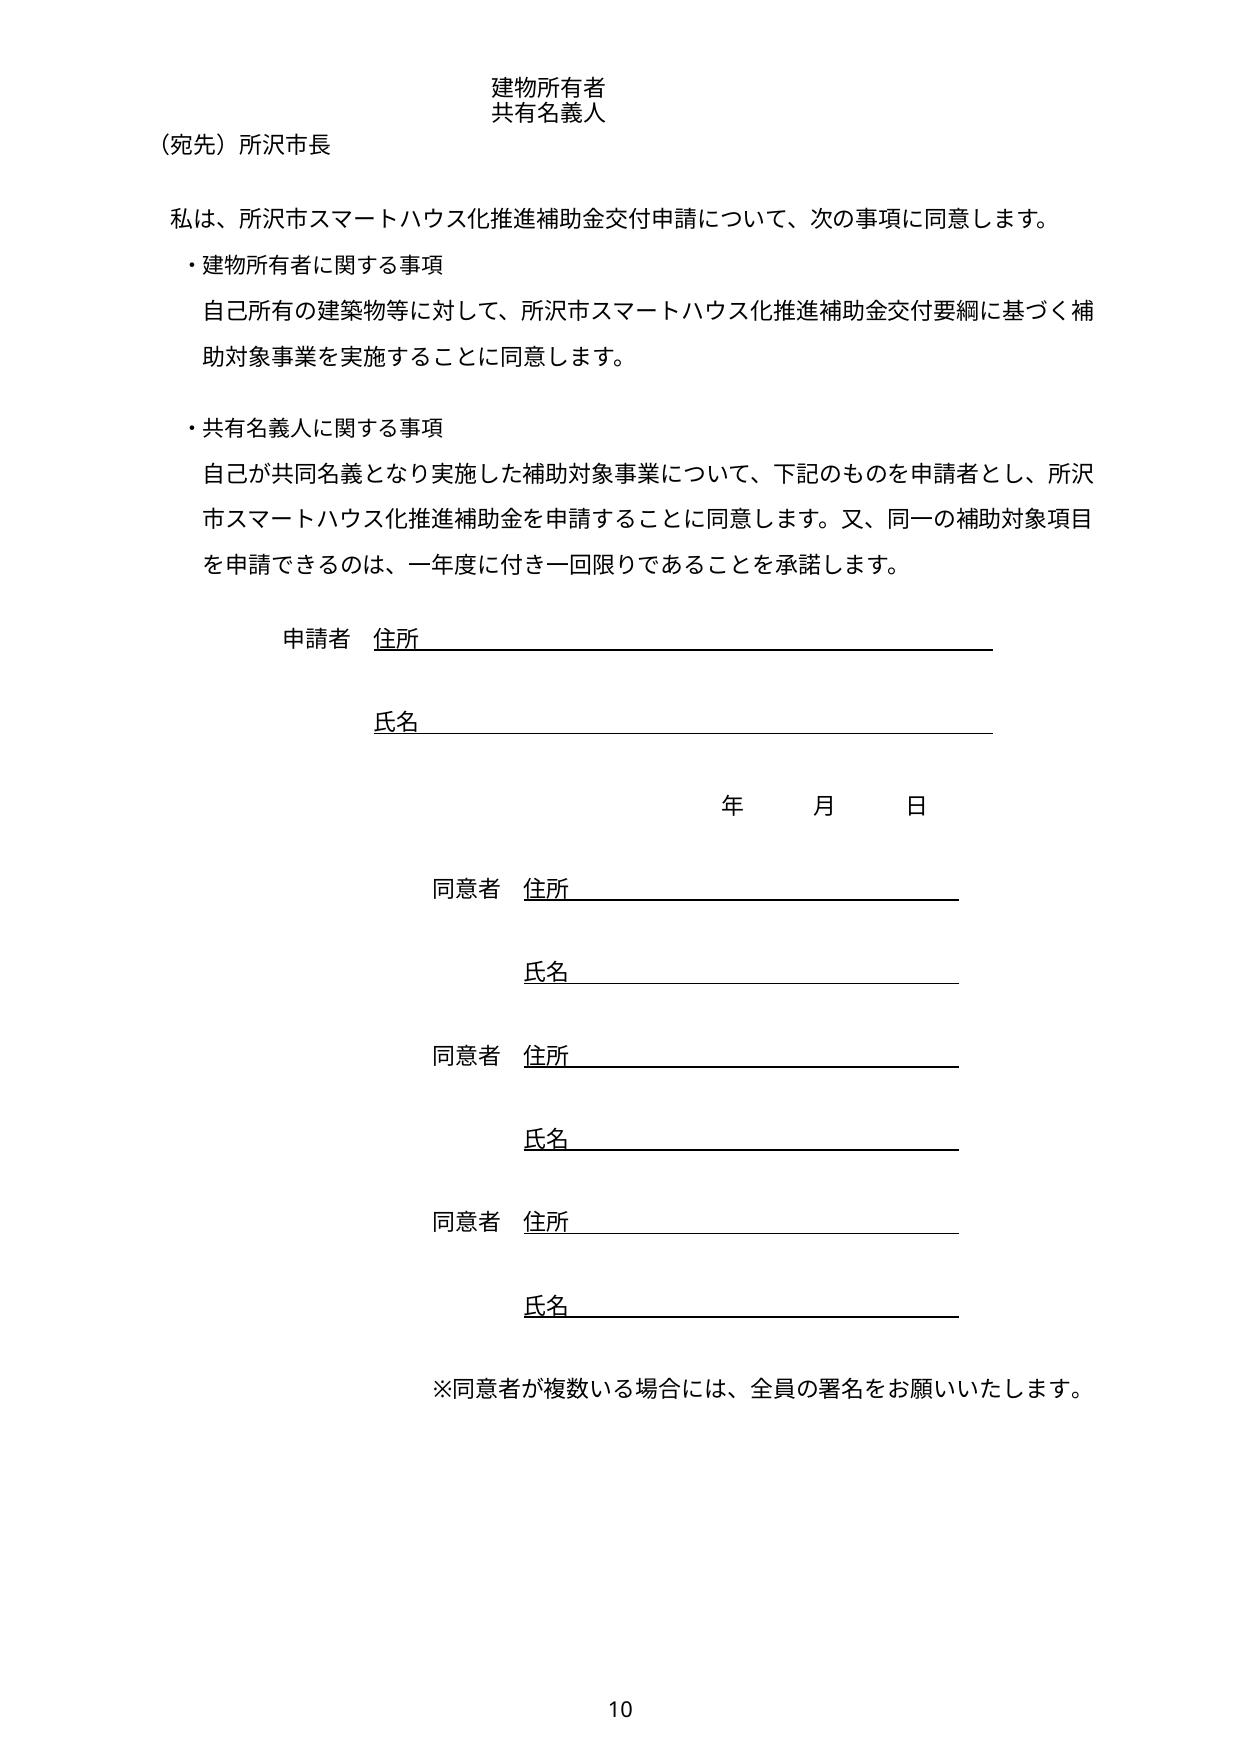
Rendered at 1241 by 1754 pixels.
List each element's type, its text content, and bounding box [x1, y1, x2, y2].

text （宛先）所沢市長 [148, 127, 1092, 160]
text 氏名 [432, 1281, 1092, 1322]
text 私は、所沢市スマートハウス化推進補助金交付申請について、次の事項に同意します。 [148, 191, 1092, 237]
text 年 月 日 [607, 781, 1092, 822]
table_header ・建物所有者に関する事項 [148, 237, 1107, 283]
table_cell 自己所有の建築物等に対して、所沢市スマートハウス化推進補助金交付要綱に基づく補助対象事業を実施することに同意します。 [148, 283, 1107, 374]
text 同意者 住所 [432, 1197, 1092, 1239]
text 共有名義人 [148, 102, 1092, 127]
table_cell ・共有名義人に関する事項 [148, 375, 1107, 445]
text 氏名 [432, 947, 1092, 989]
text 氏名 [432, 1114, 1092, 1156]
text 氏名 [213, 697, 1092, 739]
text 同意者 住所 [432, 864, 1092, 906]
text ※同意者が複数いる場合には、全員の署名をお願いいたします。 [148, 1364, 1092, 1406]
text 申請者 住所 [213, 614, 1092, 656]
text 建物所有者 [148, 77, 1092, 102]
table_cell 自己が共同名義となり実施した補助対象事業について、下記のものを申請者とし、所沢市スマートハウス化推進補助金を申請することに同意します。又、同一の補助対象項目を申請できるのは、一年度に付き一回限りであることを承諾します。 [148, 445, 1107, 583]
text 同意者 住所 [432, 1031, 1092, 1072]
